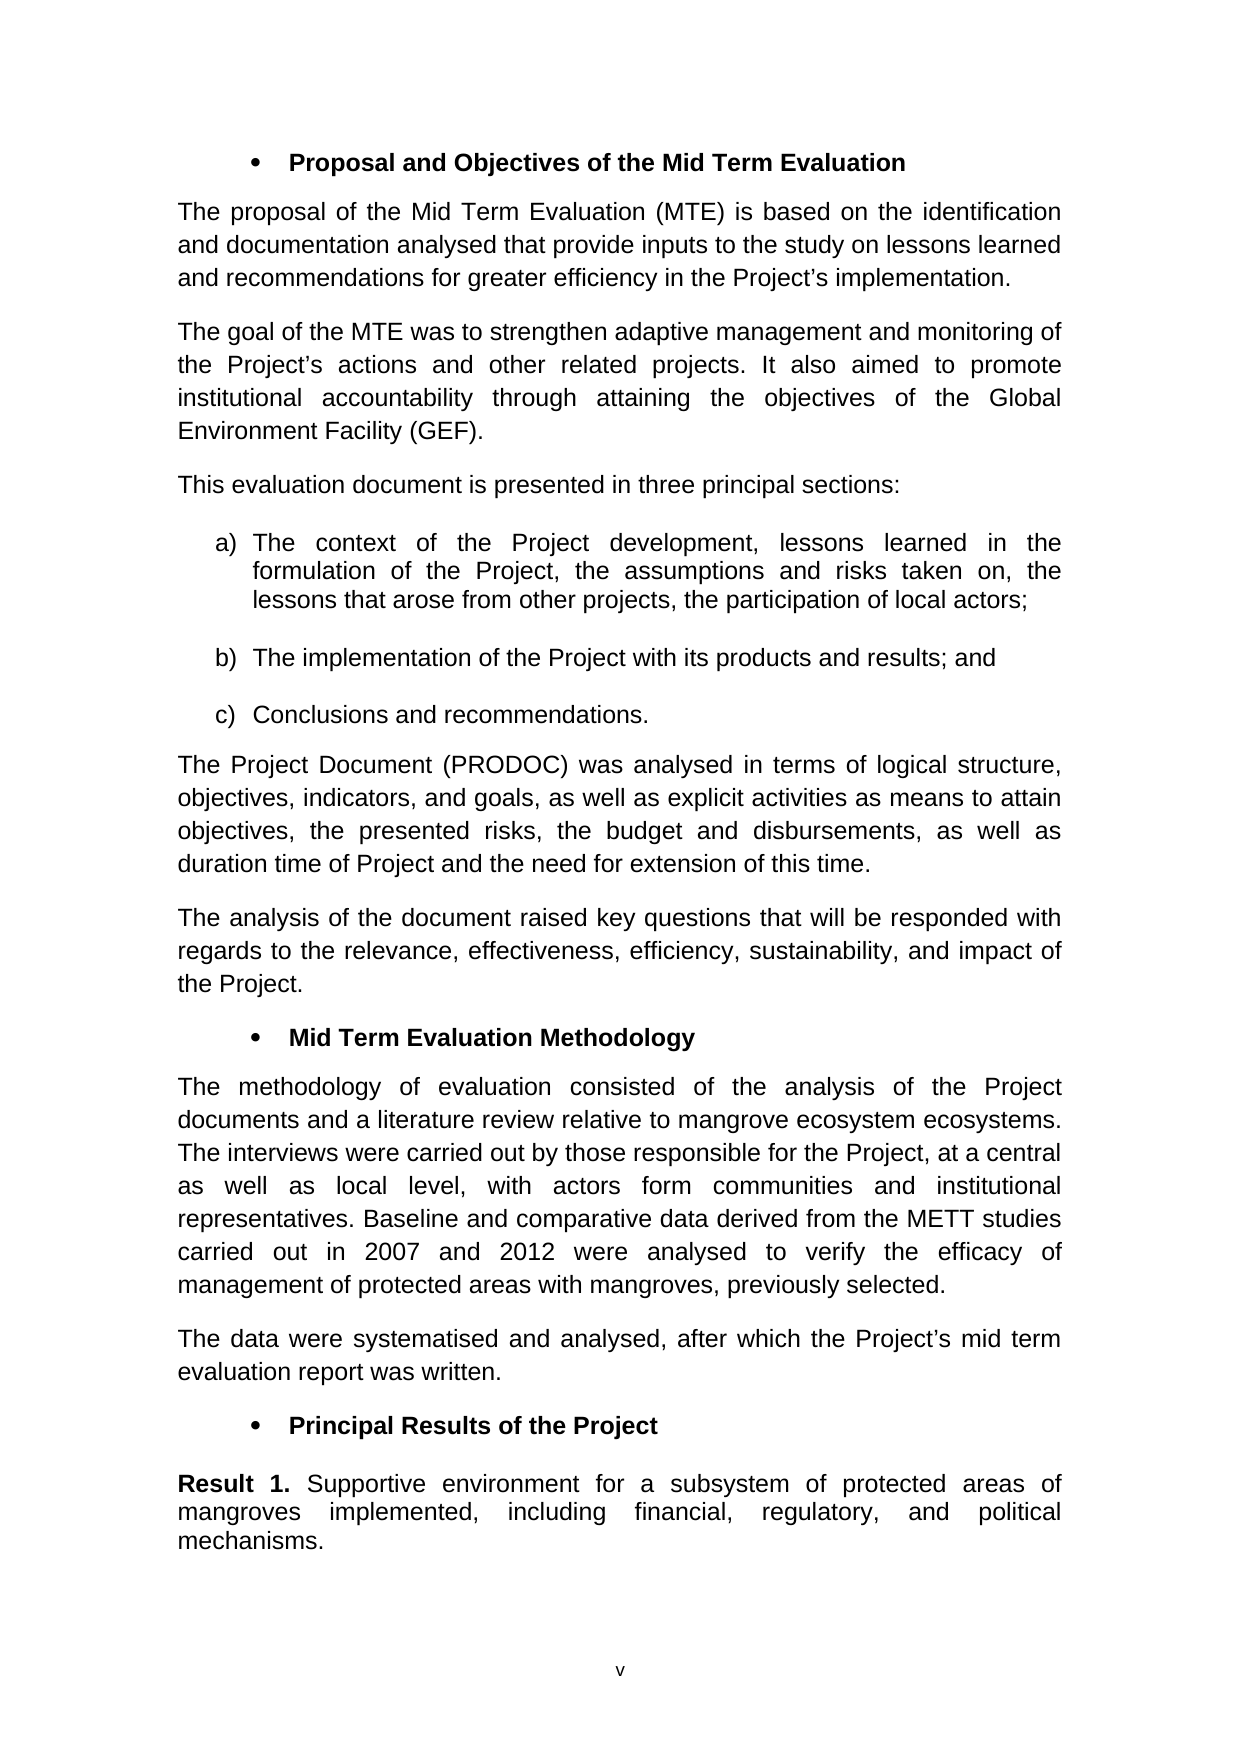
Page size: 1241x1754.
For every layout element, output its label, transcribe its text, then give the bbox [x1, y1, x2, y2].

text The methodology of evaluation consisted of the analysis of the Project documents and a literature review relative to mangrove ecosystem ecosystems. The interviews were carried out by those responsible for the Project, at a central as well as local level, with actors form communities and institutional representatives. Baseline and comparative data derived from the METT studies carried out in 2007 and 2012 were analysed to verify the efficacy of management of protected areas with mangroves, previously selected. [177, 1072, 1063, 1299]
text The Project Document (PRODOC) was analysed in terms of logical structure, objectives, indicators, and goals, as well as explicit activities as means to attain objectives, the presented risks, the budget and disbursements, as well as duration time of Project and the need for extension of this time. [177, 750, 1063, 877]
list Conclusions and recommendations. [215, 700, 1063, 729]
list Principal Results of the Project [251, 1411, 1063, 1440]
text The proposal of the Mid Term Evaluation (MTE) is based on the identification and documentation analysed that provide inputs to the study on lessons learned and recommendations for greater efficiency in the Project’s implementation. [177, 197, 1063, 292]
text The data were systematised and analysed, after which the Project’s mid term evaluation report was written. [177, 1324, 1063, 1386]
text This evaluation document is presented in three principal sections: [177, 470, 1063, 499]
list Proposal and Objectives of the Mid Term Evaluation [251, 148, 1063, 176]
text Result 1. Supportive environment for a subsystem of protected areas of mangroves implemented, including financial, regulatory, and political mechanisms. [177, 1469, 1063, 1555]
list The context of the Project development, lessons learned in the formulation of the Project, the assumptions and risks taken on, the lessons that arose from other projects, the participation of local actors; [215, 528, 1063, 614]
text The goal of the MTE was to strengthen adaptive management and monitoring of the Project’s actions and other related projects. It also aimed to promote institutional accountability through attaining the objectives of the Global Environment Facility (GEF). [177, 317, 1063, 445]
text The analysis of the document raised key questions that will be responded with regards to the relevance, effectiveness, efficiency, sustainability, and impact of the Project. [177, 903, 1063, 997]
list The implementation of the Project with its products and results; and [215, 643, 1063, 671]
list Mid Term Evaluation Methodology [251, 1022, 1063, 1051]
